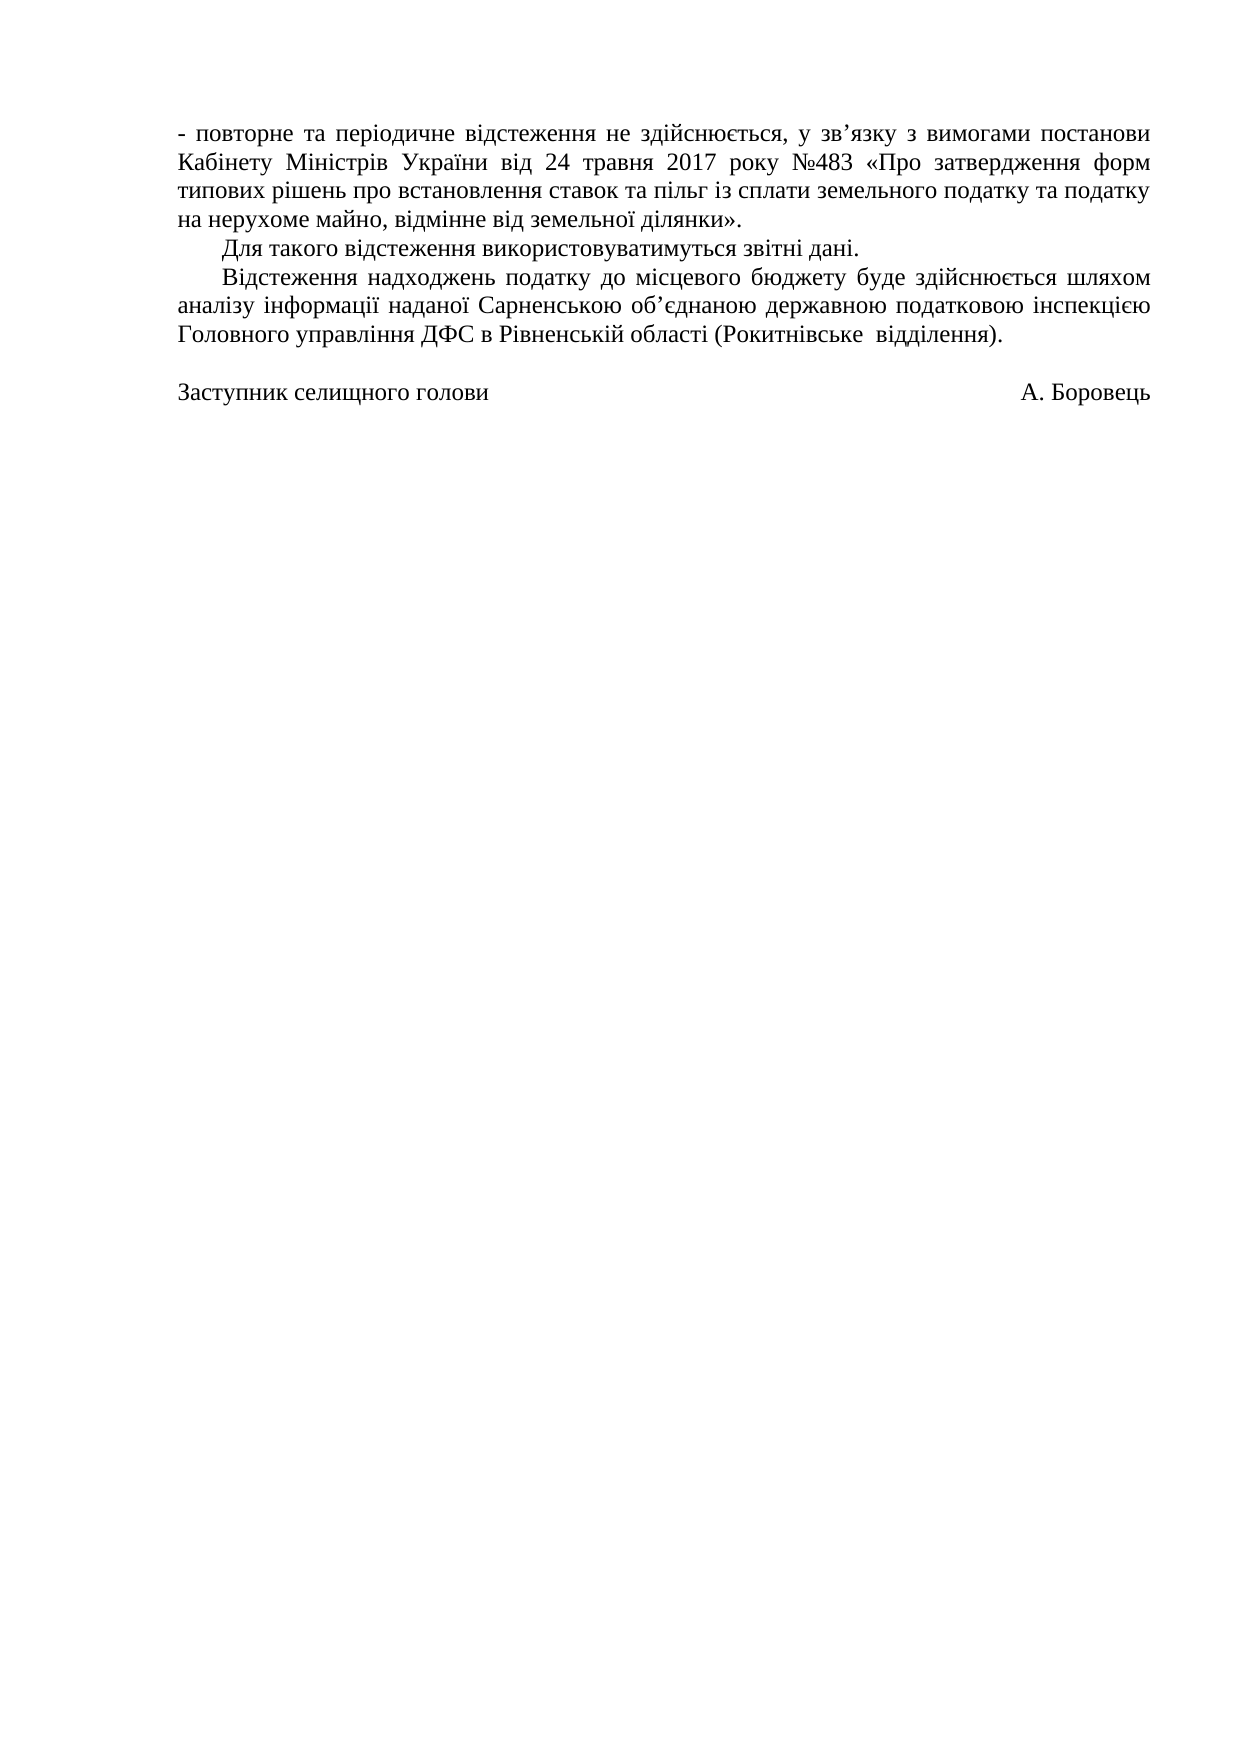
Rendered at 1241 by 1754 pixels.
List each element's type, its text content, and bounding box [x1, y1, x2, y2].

text - повторне та періодичне відстеження не здійснюється, у зв’язку з вимогами постанови Кабінету Міністрів України від 24 травня 2017 року №483 «Про затвердження форм типових рішень про встановлення ставок та пільг із сплати земельного податку та податку на нерухоме майно, відмінне від земельної ділянки». [177, 118, 1152, 233]
text Заступник селищного голови А. Боровець [177, 377, 1152, 406]
text Для такого відстеження використовуватимуться звітні дані. [177, 233, 1152, 262]
list Відстеження надходжень податку до місцевого бюджету буде здійснюється шляхом аналізу інформації наданої Сарненською об’єднаною державною податковою інспекцією Головного управління ДФС в Рівненській області (Рокитнівське відділення). [177, 262, 1152, 348]
